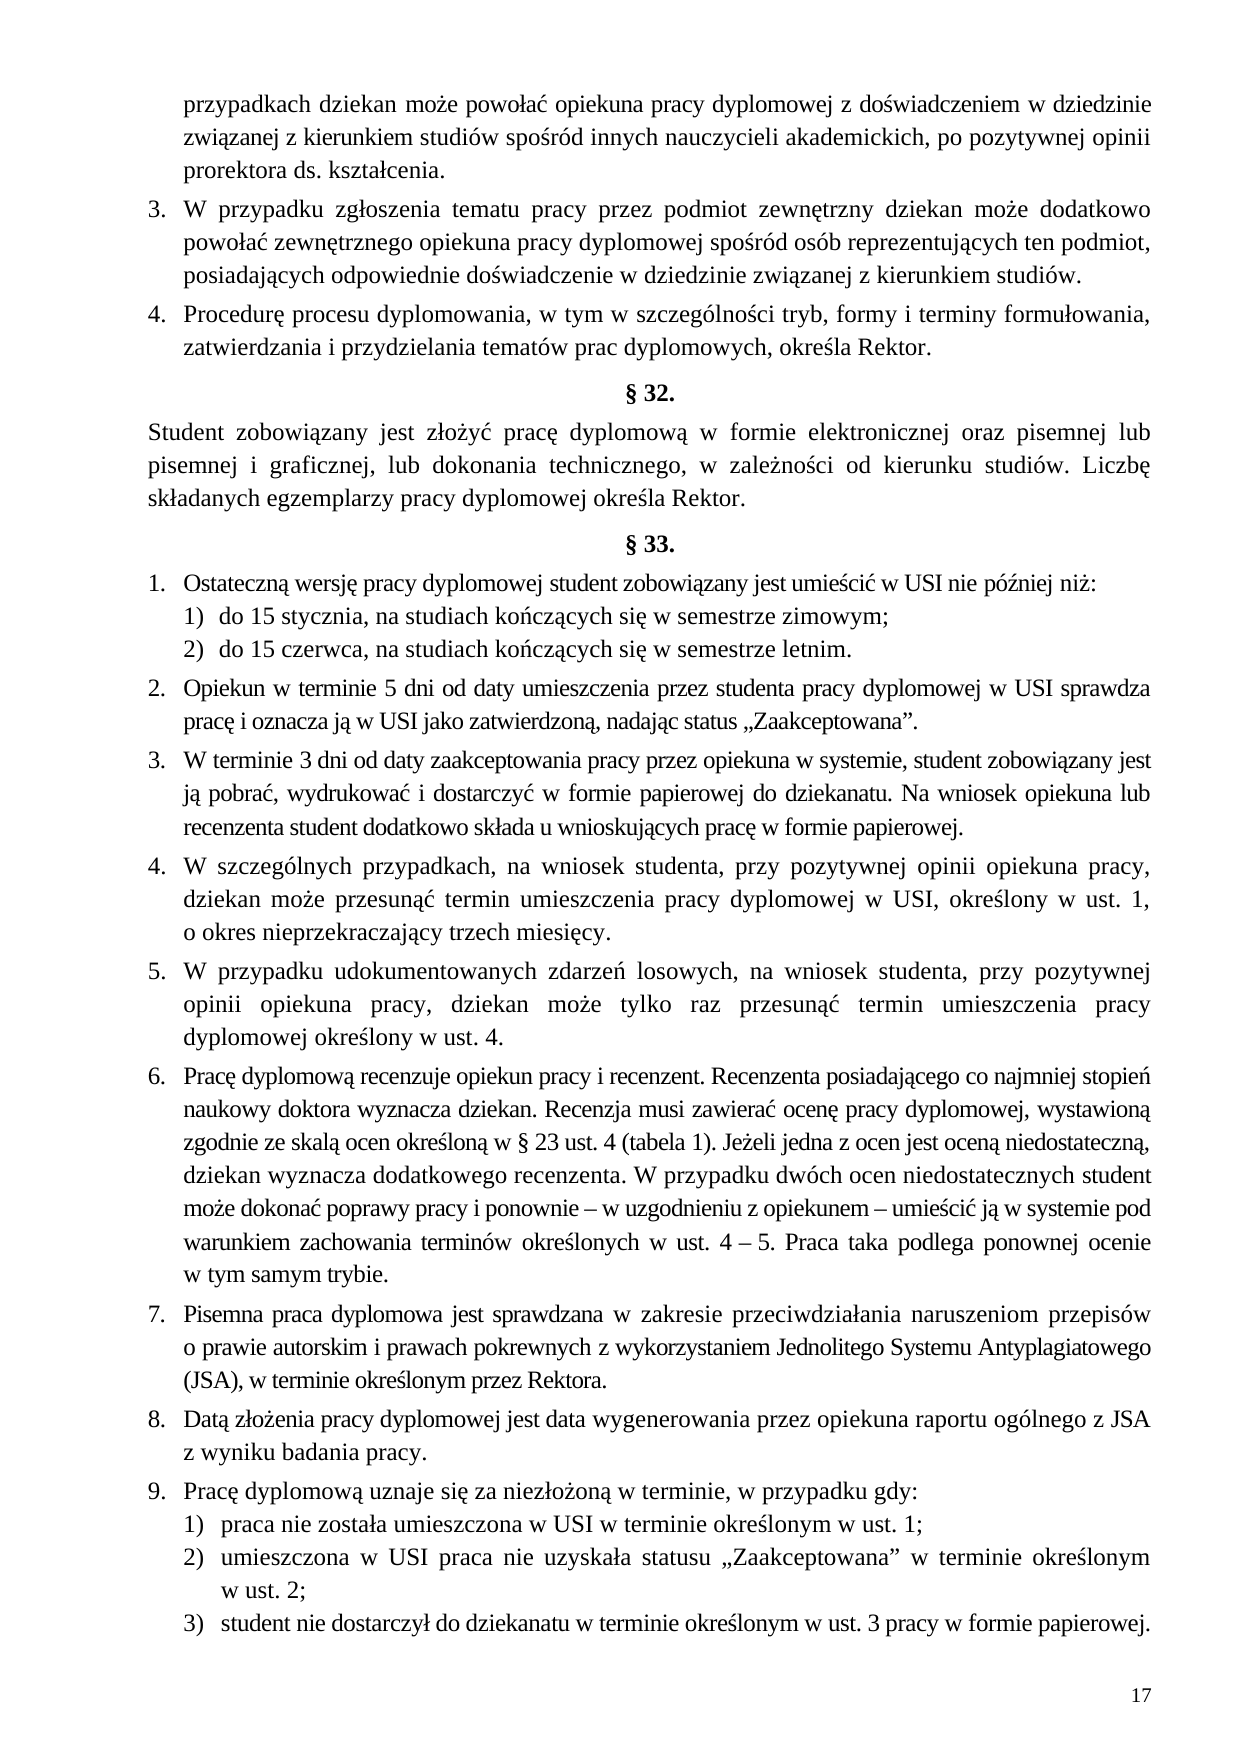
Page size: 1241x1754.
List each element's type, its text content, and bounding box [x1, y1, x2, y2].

list W przypadku zgłoszenia tematu pracy przez podmiot zewnętrzny dziekan może dodatkowo powołać zewnętrznego opiekuna pracy dyplomowej spośród osób reprezentujących ten podmiot, posiadających odpowiednie doświadczenie w dziedzinie związanej z kierunkiem studiów. [148, 194, 1152, 289]
list Ostateczną wersję pracy dyplomowej student zobowiązany jest umieścić w USI nie później niż: [148, 568, 1152, 597]
list Pisemna praca dyplomowa jest sprawdzana w zakresie przeciwdziałania naruszeniom przepisów o prawie autorskim i prawach pokrewnych z wykorzystaniem Jednolitego Systemu Antyplagiatowego (JSA), w terminie określonym przez Rektora. [148, 1299, 1152, 1394]
list praca nie została umieszczona w USI w terminie określonym w ust. 1; [183, 1509, 1152, 1538]
text § 32. [148, 378, 1152, 407]
list Pracę dyplomową recenzuje opiekun pracy i recenzent. Recenzenta posiadającego co najmniej stopień naukowy doktora wyznacza dziekan. Recenzja musi zawierać ocenę pracy dyplomowej, wystawioną zgodnie ze skalą ocen określoną w § 23 ust. 4 (tabela 1). Jeżeli jedna z ocen jest oceną niedostateczną, dziekan wyznacza dodatkowego recenzenta. W przypadku dwóch ocen niedostatecznych student może dokonać poprawy pracy i ponownie – w uzgodnieniu z opiekunem – umieścić ją w systemie pod warunkiem zachowania terminów określonych w ust. 4 – 5. Praca taka podlega ponownej ocenie w tym samym trybie. [148, 1061, 1152, 1288]
list Procedurę procesu dyplomowania, w tym w szczególności tryb, formy i terminy formułowania, zatwierdzania i przydzielania tematów prac dyplomowych, określa Rektor. [148, 299, 1152, 361]
list Opiekun w terminie 5 dni od daty umieszczenia przez studenta pracy dyplomowej w USI sprawdza pracę i oznacza ją w USI jako zatwierdzoną, nadając status „Zaakceptowana”. [148, 673, 1152, 735]
text Student zobowiązany jest złożyć pracę dyplomową w formie elektronicznej oraz pisemnej lub pisemnej i graficznej, lub dokonania technicznego, w zależności od kierunku studiów. Liczbę składanych egzemplarzy pracy dyplomowej określa Rektor. [148, 417, 1152, 512]
list W przypadku udokumentowanych zdarzeń losowych, na wniosek studenta, przy pozytywnej opinii opiekuna pracy, dziekan może tylko raz przesunąć termin umieszczenia pracy dyplomowej określony w ust. 4. [148, 956, 1152, 1051]
list do 15 stycznia, na studiach kończących się w semestrze zimowym; [183, 601, 1152, 630]
list W terminie 3 dni od daty zaakceptowania pracy przez opiekuna w systemie, student zobowiązany jest ją pobrać, wydrukować i dostarczyć w formie papierowej do dziekanatu. Na wniosek opiekuna lub recenzenta student dodatkowo składa u wnioskujących pracę w formie papierowej. [148, 746, 1152, 840]
text § 33. [148, 529, 1152, 557]
list Pracę dyplomową uznaje się za niezłożoną w terminie, w przypadku gdy: [148, 1476, 1152, 1505]
list umieszczona w USI praca nie uzyskała statusu „Zaakceptowana” w terminie określonym w ust. 2; [183, 1542, 1152, 1604]
list do 15 czerwca, na studiach kończących się w semestrze letnim. [183, 634, 1152, 663]
list student nie dostarczył do dziekanatu w terminie określonym w ust. 3 pracy w formie papierowej. [183, 1608, 1152, 1637]
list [148, 89, 1152, 183]
list Datą złożenia pracy dyplomowej jest data wygenerowania przez opiekuna raportu ogólnego z JSA z wyniku badania pracy. [148, 1404, 1152, 1466]
list W szczególnych przypadkach, na wniosek studenta, przy pozytywnej opinii opiekuna pracy, dziekan może przesunąć termin umieszczenia pracy dyplomowej w USI, określony w ust. 1, o okres nieprzekraczający trzech miesięcy. [148, 851, 1152, 946]
